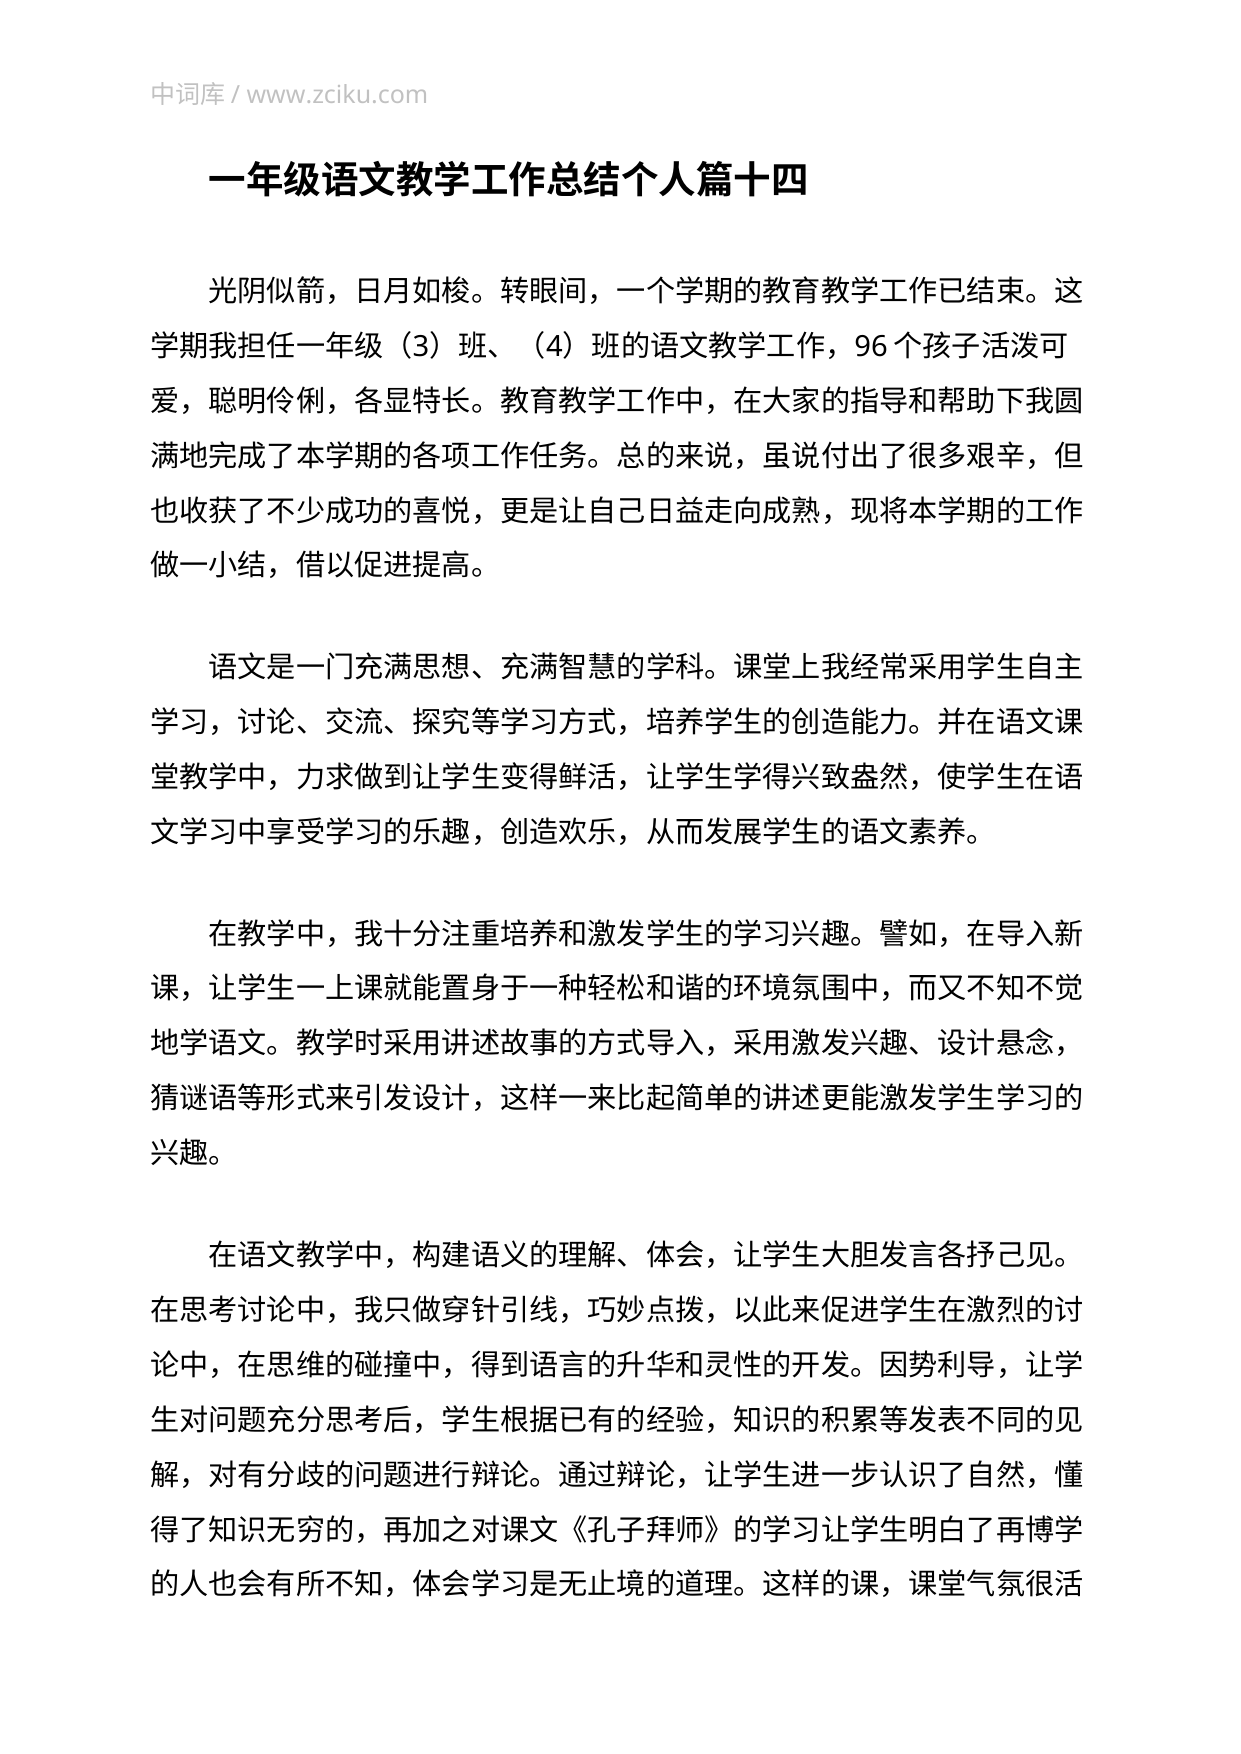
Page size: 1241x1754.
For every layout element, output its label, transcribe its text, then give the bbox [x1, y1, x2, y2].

text 一年级语文教学工作总结个人篇十四 [150, 150, 1090, 204]
text 在教学中，我十分注重培养和激发学生的学习兴趣。譬如，在导入新课，让学生一上课就能置身于一种轻松和谐的环境氛围中，而又不知不觉地学语文。教学时采用讲述故事的方式导入，采用激发兴趣、设计悬念，猜谜语等形式来引发设计，这样一来比起简单的讲述更能激发学生学习的兴趣。 [150, 910, 1090, 1172]
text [150, 1232, 1090, 1603]
text 光阴似箭，日月如梭。转眼间，一个学期的教育教学工作已结束。这学期我担任一年级（3）班、（4）班的语文教学工作，96个孩子活泼可爱，聪明伶俐，各显特长。教育教学工作中，在大家的指导和帮助下我圆满地完成了本学期的各项工作任务。总的来说，虽说付出了很多艰辛，但也收获了不少成功的喜悦，更是让自己日益走向成熟，现将本学期的工作做一小结，借以促进提高。 [150, 267, 1090, 584]
text 语文是一门充满思想、充满智慧的学科。课堂上我经常采用学生自主学习，讨论、交流、探究等学习方式，培养学生的创造能力。并在语文课堂教学中，力求做到让学生变得鲜活，让学生学得兴致盎然，使学生在语文学习中享受学习的乐趣，创造欢乐，从而发展学生的语文素养。 [150, 644, 1090, 851]
